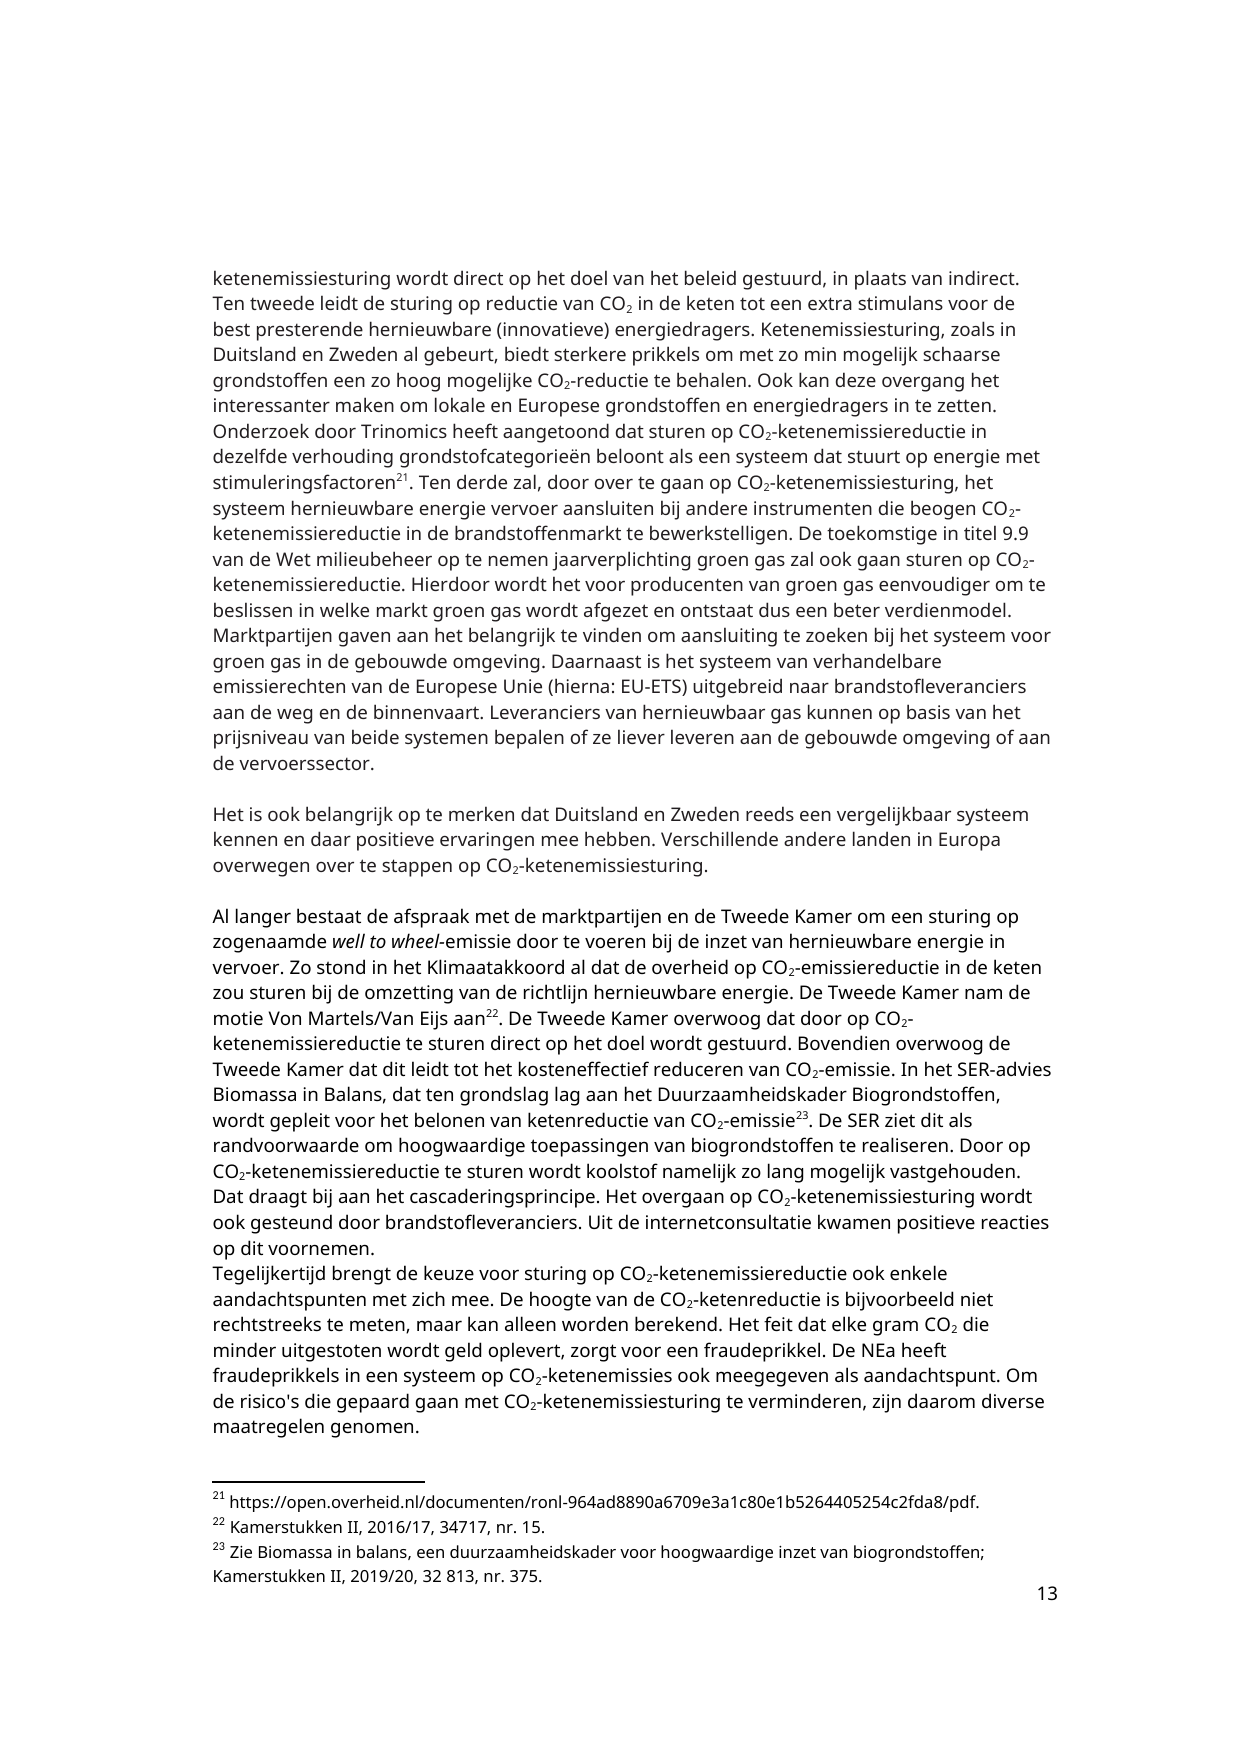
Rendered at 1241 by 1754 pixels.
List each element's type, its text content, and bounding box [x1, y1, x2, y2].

text Tegelijkertijd brengt de keuze voor sturing op CO2-ketenemissiereductie ook enkele aandachtspunten met zich mee. De hoogte van de CO2-ketenreductie is bijvoorbeeld niet rechtstreeks te meten, maar kan alleen worden berekend. Het feit dat elke gram CO2 die minder uitgestoten wordt geld oplevert, zorgt voor een fraudeprikkel. De NEa heeft fraudeprikkels in een systeem op CO2-ketenemissies ook meegegeven als aandachtspunt. Om de risico's die gepaard gaan met CO2-ketenemissiesturing te verminderen, zijn daarom diverse maatregelen genomen. [212, 1260, 1057, 1439]
text Al langer bestaat de afspraak met de marktpartijen en de Tweede Kamer om een sturing op zogenaamde well to wheel-emissie door te voeren bij de inzet van hernieuwbare energie in vervoer. Zo stond in het Klimaatakkoord al dat de overheid op CO2-emissiereductie in de keten zou sturen bij de omzetting van de richtlijn hernieuwbare energie. De Tweede Kamer nam de motie Von Martels/Van Eijs aan. De Tweede Kamer overwoog dat door op CO2-ketenemissiereductie te sturen direct op het doel wordt gestuurd. Bovendien overwoog de Tweede Kamer dat dit leidt tot het kosteneffectief reduceren van CO2-emissie. In het SER-advies Biomassa in Balans, dat ten grondslag lag aan het Duurzaamheidskader Biogrondstoffen, wordt gepleit voor het belonen van ketenreductie van CO2-emissie. De SER ziet dit als randvoorwaarde om hoogwaardige toepassingen van biogrondstoffen te realiseren. Door op CO2-ketenemissiereductie te sturen wordt koolstof namelijk zo lang mogelijk vastgehouden. Dat draagt bij aan het cascaderingsprincipe. Het overgaan op CO2-ketenemissiesturing wordt ook gesteund door brandstofleveranciers. Uit de internetconsultatie kwamen positieve reacties op dit voornemen. [212, 903, 1057, 1260]
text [212, 265, 1057, 776]
text Het is ook belangrijk op te merken dat Duitsland en Zweden reeds een vergelijkbaar systeem kennen en daar positieve ervaringen mee hebben. Verschillende andere landen in Europa overwegen over te stappen op CO2-ketenemissiesturing. [212, 801, 1057, 878]
